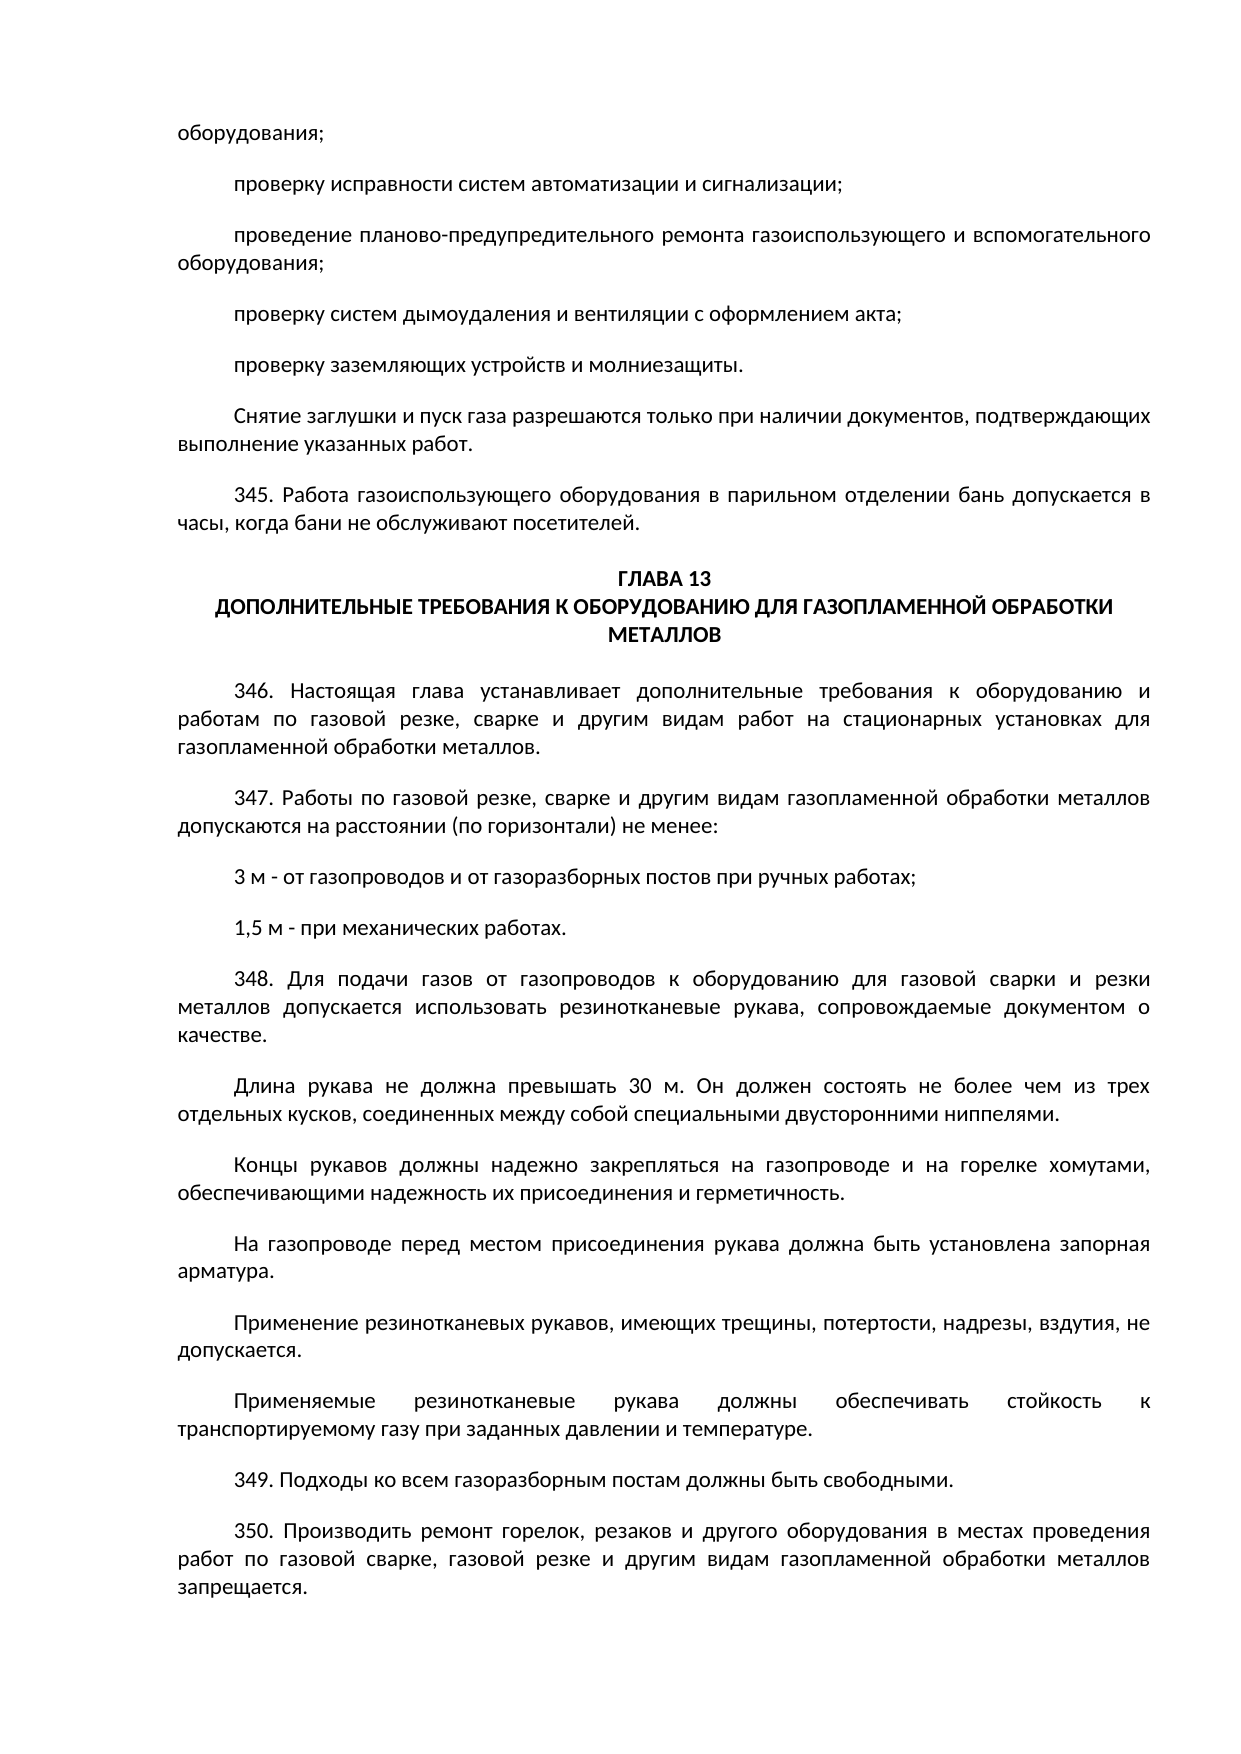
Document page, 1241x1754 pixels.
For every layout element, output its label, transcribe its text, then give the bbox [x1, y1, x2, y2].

text Концы рукавов должны надежно закрепляться на газопроводе и на горелке хомутами, обеспечивающими надежность их присоединения и герметичность. [177, 1150, 1152, 1206]
text Применяемые резинотканевые рукава должны обеспечивать стойкость к транспортируемому газу при заданных давлении и температуре. [177, 1387, 1152, 1443]
text ГЛАВА 13 [177, 564, 1152, 592]
text 345. Работа газоиспользующего оборудования в парильном отделении бань допускается в часы, когда бани не обслуживают посетителей. [177, 480, 1152, 536]
text Применение резинотканевых рукавов, имеющих трещины, потертости, надрезы, вздутия, не допускается. [177, 1308, 1152, 1364]
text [177, 118, 1152, 146]
text проверку систем дымоудаления и вентиляции с оформлением акта; [177, 299, 1152, 327]
text ДОПОЛНИТЕЛЬНЫЕ ТРЕБОВАНИЯ К ОБОРУДОВАНИЮ ДЛЯ ГАЗОПЛАМЕННОЙ ОБРАБОТКИ МЕТАЛЛОВ [177, 592, 1152, 648]
text 346. Настоящая глава устанавливает дополнительные требования к оборудованию и работам по газовой резке, сварке и другим видам работ на стационарных установках для газопламенной обработки металлов. [177, 676, 1152, 760]
text На газопроводе перед местом присоединения рукава должна быть установлена запорная арматура. [177, 1229, 1152, 1285]
text 347. Работы по газовой резке, сварке и другим видам газопламенной обработки металлов допускаются на расстоянии (по горизонтали) не менее: [177, 783, 1152, 839]
text проведение планово-предупредительного ремонта газоиспользующего и вспомогательного оборудования; [177, 220, 1152, 276]
text проверку заземляющих устройств и молниезащиты. [177, 350, 1152, 378]
text 1,5 м - при механических работах. [177, 913, 1152, 941]
text 348. Для подачи газов от газопроводов к оборудованию для газовой сварки и резки металлов допускается использовать резинотканевые рукава, сопровождаемые документом о качестве. [177, 964, 1152, 1048]
text проверку исправности систем автоматизации и сигнализации; [177, 169, 1152, 197]
text 349. Подходы ко всем газоразборным постам должны быть свободными. [177, 1466, 1152, 1493]
text Длина рукава не должна превышать 30 м. Он должен состоять не более чем из трех отдельных кусков, соединенных между собой специальными двусторонними ниппелями. [177, 1071, 1152, 1127]
text Снятие заглушки и пуск газа разрешаются только при наличии документов, подтверждающих выполнение указанных работ. [177, 401, 1152, 457]
text 3 м - от газопроводов и от газоразборных постов при ручных работах; [177, 862, 1152, 890]
text 350. Производить ремонт горелок, резаков и другого оборудования в местах проведения работ по газовой сварке, газовой резке и другим видам газопламенной обработки металлов запрещается. [177, 1516, 1152, 1601]
